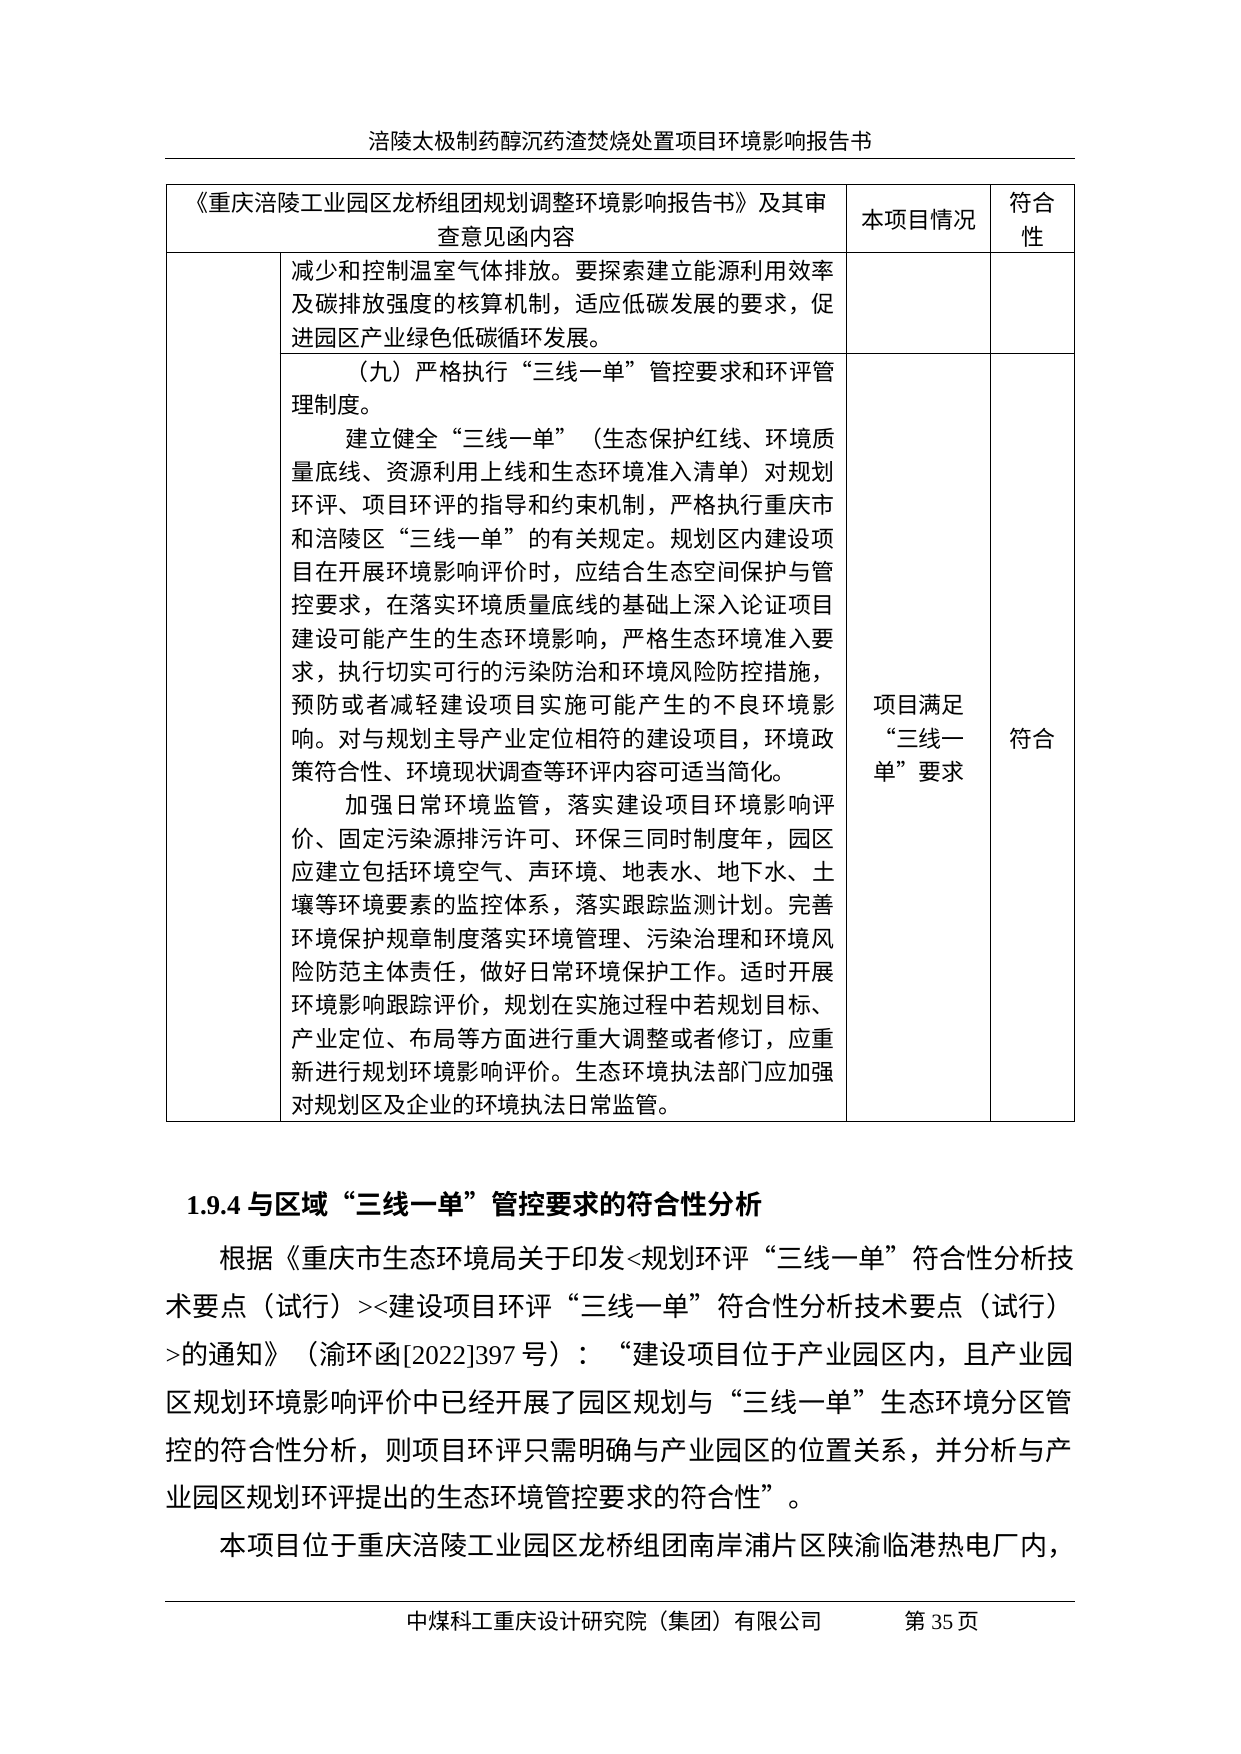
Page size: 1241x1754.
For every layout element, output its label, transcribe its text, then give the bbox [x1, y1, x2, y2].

table_header 符合性 [991, 185, 1074, 252]
table_header 《重庆涪陵工业园区龙桥组团规划调整环境影响报告书》及其审查意见函内容 [167, 185, 846, 252]
table_cell 符合 [991, 354, 1074, 1121]
table_cell 项目满足“三线一单”要求 [847, 354, 990, 1121]
table_cell （九）严格执行“三线一单”管控要求和环评管理制度。 建立健全“三线一单”（生态保护红线、环境质量底线、资源利用上线和生态环境准入清单）对规划环评、项目环评的指导和约束机制，严格执行重庆市和涪陵区“三线一单”的有关规定。规划区内建设项目在开展环境影响评价时，应结合生态空间保护与管控要求，在落实环境质量底线的基础上深入论证项目建设可能产生的生态环境影响，严格生态环境准入要求，执行切实可行的污染防治和环境风险防控措施，预防或者减轻建设项目实施可能产生的不良环境影响。对与规划主导产业定位相符的建设项目，环境政策符合性、环境现状调查等环评内容可适当简化。 加强日常环境监管，落实建设项目环境影响评价、固定污染源排污许可、环保三同时制度年，园区应建立包括环境空气、声环境、地表水、地下水、土壤等环境要素的监控体系，落实跟踪监测计划。完善环境保护规章制度落实环境管理、污染治理和环境风险防范主体责任，做好日常环境保护工作。适时开展环境影响跟踪评价，规划在实施过程中若规划目标、产业定位、布局等方面进行重大调整或者修订，应重新进行规划环境影响评价。生态环境执法部门应加强对规划区及企业的环境执法日常监管。 [281, 354, 846, 1121]
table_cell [281, 253, 846, 353]
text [165, 1517, 1075, 1565]
subtitle 与区域“三线一单”管控要求的符合性分析 [165, 1176, 1075, 1224]
table_cell / [991, 253, 1074, 353]
table_cell / [847, 253, 990, 353]
table_header 本项目情况 [847, 185, 990, 252]
text 根据《重庆市生态环境局关于印发<规划环评“三线一单”符合性分析技术要点（试行）><建设项目环评“三线一单”符合性分析技术要点（试行）>的通知》（渝环函[2022]397号）：“建设项目位于产业园区内，且产业园区规划环境影响评价中已经开展了园区规划与“三线一单”生态环境分区管控的符合性分析，则项目环评只需明确与产业园区的位置关系，并分析与产业园区规划环评提出的生态环境管控要求的符合性”。 [165, 1230, 1075, 1517]
